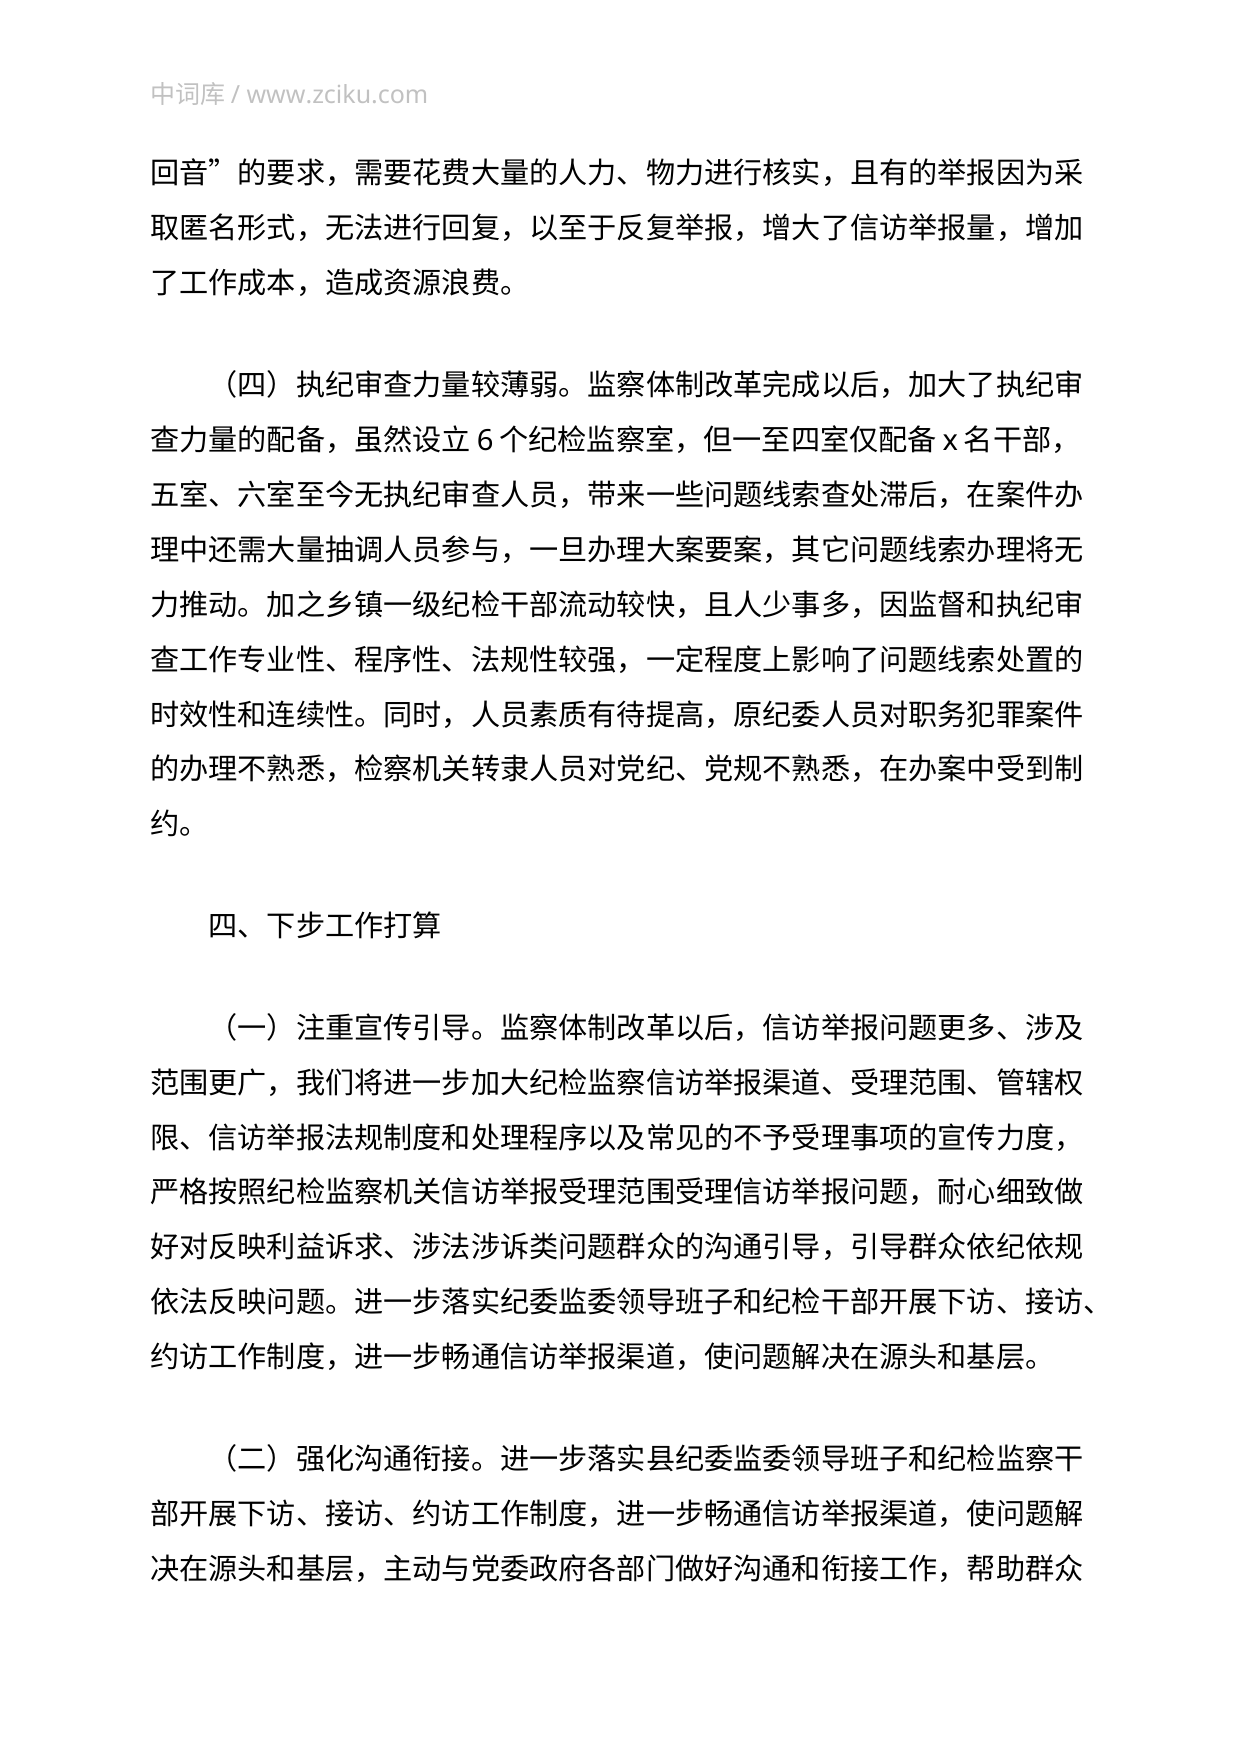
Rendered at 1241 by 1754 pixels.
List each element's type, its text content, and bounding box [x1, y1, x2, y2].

text （四）执纪审查力量较薄弱。监察体制改革完成以后，加大了执纪审查力量的配备，虽然设立6个纪检监察室，但一至四室仅配备x名干部，五室、六室至今无执纪审查人员，带来一些问题线索查处滞后，在案件办理中还需大量抽调人员参与，一旦办理大案要案，其它问题线索办理将无力推动。加之乡镇一级纪检干部流动较快，且人少事多，因监督和执纪审查工作专业性、程序性、法规性较强，一定程度上影响了问题线索处置的时效性和连续性。同时，人员素质有待提高，原纪委人员对职务犯罪案件的办理不熟悉，检察机关转隶人员对党纪、党规不熟悉，在办案中受到制约。 [150, 362, 1090, 843]
text 四、下步工作打算 [150, 903, 1090, 945]
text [150, 1436, 1090, 1588]
text （一）注重宣传引导。监察体制改革以后，信访举报问题更多、涉及范围更广，我们将进一步加大纪检监察信访举报渠道、受理范围、管辖权限、信访举报法规制度和处理程序以及常见的不予受理事项的宣传力度，严格按照纪检监察机关信访举报受理范围受理信访举报问题，耐心细致做好对反映利益诉求、涉法涉诉类问题群众的沟通引导，引导群众依纪依规依法反映问题。进一步落实纪委监委领导班子和纪检干部开展下访、接访、约访工作制度，进一步畅通信访举报渠道，使问题解决在源头和基层。 [150, 1004, 1090, 1376]
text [150, 150, 1090, 302]
